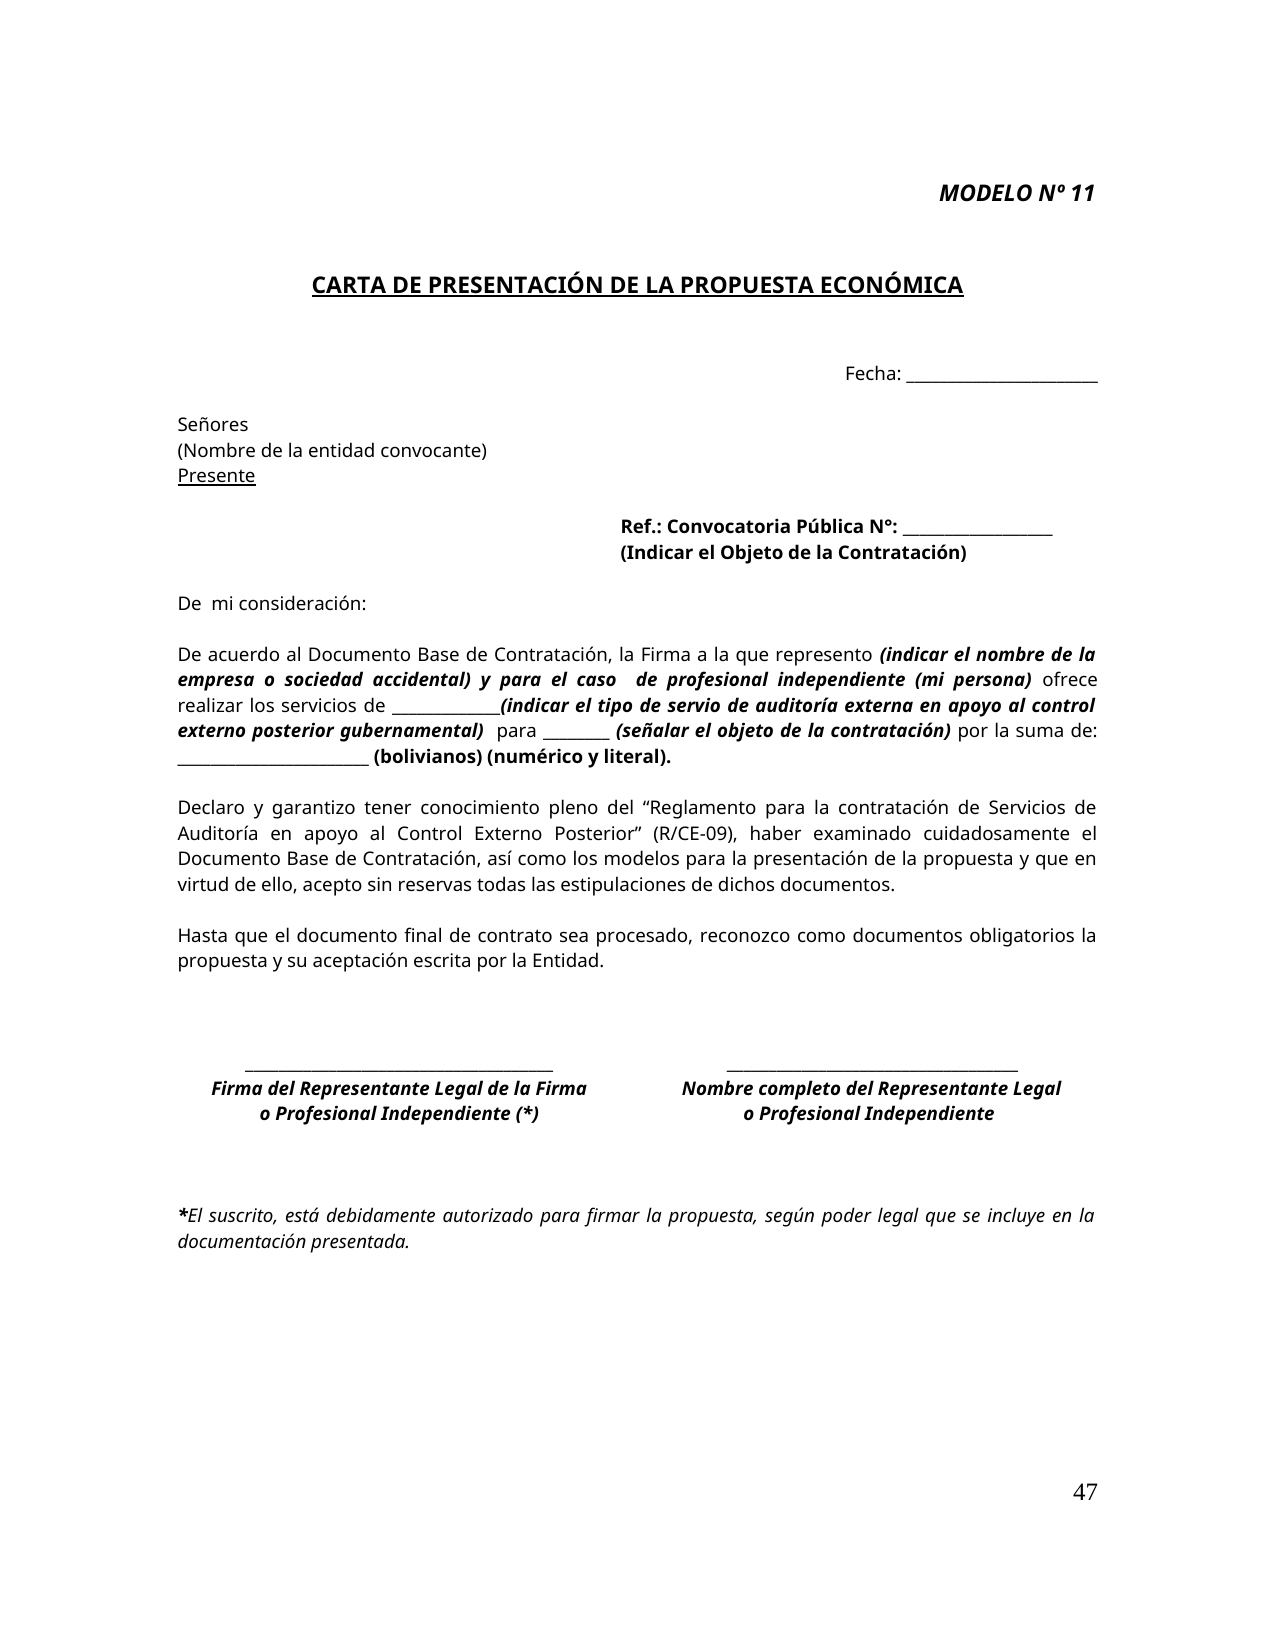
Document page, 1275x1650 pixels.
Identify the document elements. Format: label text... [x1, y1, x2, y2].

text Declaro y garantizo tener conocimiento pleno del “Reglamento para la contratación de Servicios de Auditoría en apoyo al Control Externo Posterior” (R/CE-09), haber examinado cuidadosamente el Documento Base de Contratación, así como los modelos para la presentación de la propuesta y que en virtud de ello, acepto sin reservas todas las estipulaciones de dichos documentos. [177, 794, 1098, 896]
text *El suscrito, está debidamente autorizado para firmar la propuesta, según poder legal que se incluye en la documentación presentada. [177, 1203, 1098, 1254]
text Presente [177, 463, 1098, 488]
text Hasta que el documento final de contrato sea procesado, reconozco como documentos obligatorios la propuesta y su aceptación escrita por [177, 922, 1098, 973]
text CARTA DE PRESENTACIÓN DE [177, 269, 1098, 300]
text Fecha: _______________________ [177, 361, 1098, 386]
text o Profesional Independiente (*) o Profesional Independiente [177, 1101, 1098, 1126]
text Firma del Representante Legal de completo del Representante Legal [177, 1075, 1098, 1101]
text Ref.: Convocatoria Pública N°: __________________ [606, 514, 1098, 539]
text (Nombre de la entidad convocante) [177, 437, 1098, 463]
text MODELO Nº 11 [177, 177, 1098, 208]
text (Indicar el Objeto de ) [591, 539, 1098, 565]
text De mi consideración: [177, 590, 1098, 616]
text De acuerdo al Documento Base de Contratación, a la que represento (indicar el nombre de la empresa o sociedad accidental) y para el caso de profesional independiente (mi persona) ofrece realizar los servicios de _____________(indicar el tipo de servio de auditoría externa en apoyo al control externo posterior gubernamental) para ________ (señalar el objeto de la contratación) por la suma de: _______________________ (bolivianos) (numérico y literal). [177, 641, 1098, 769]
text Señores [177, 412, 1098, 437]
text _____________________________________ ___________________________________ [177, 1049, 1098, 1075]
